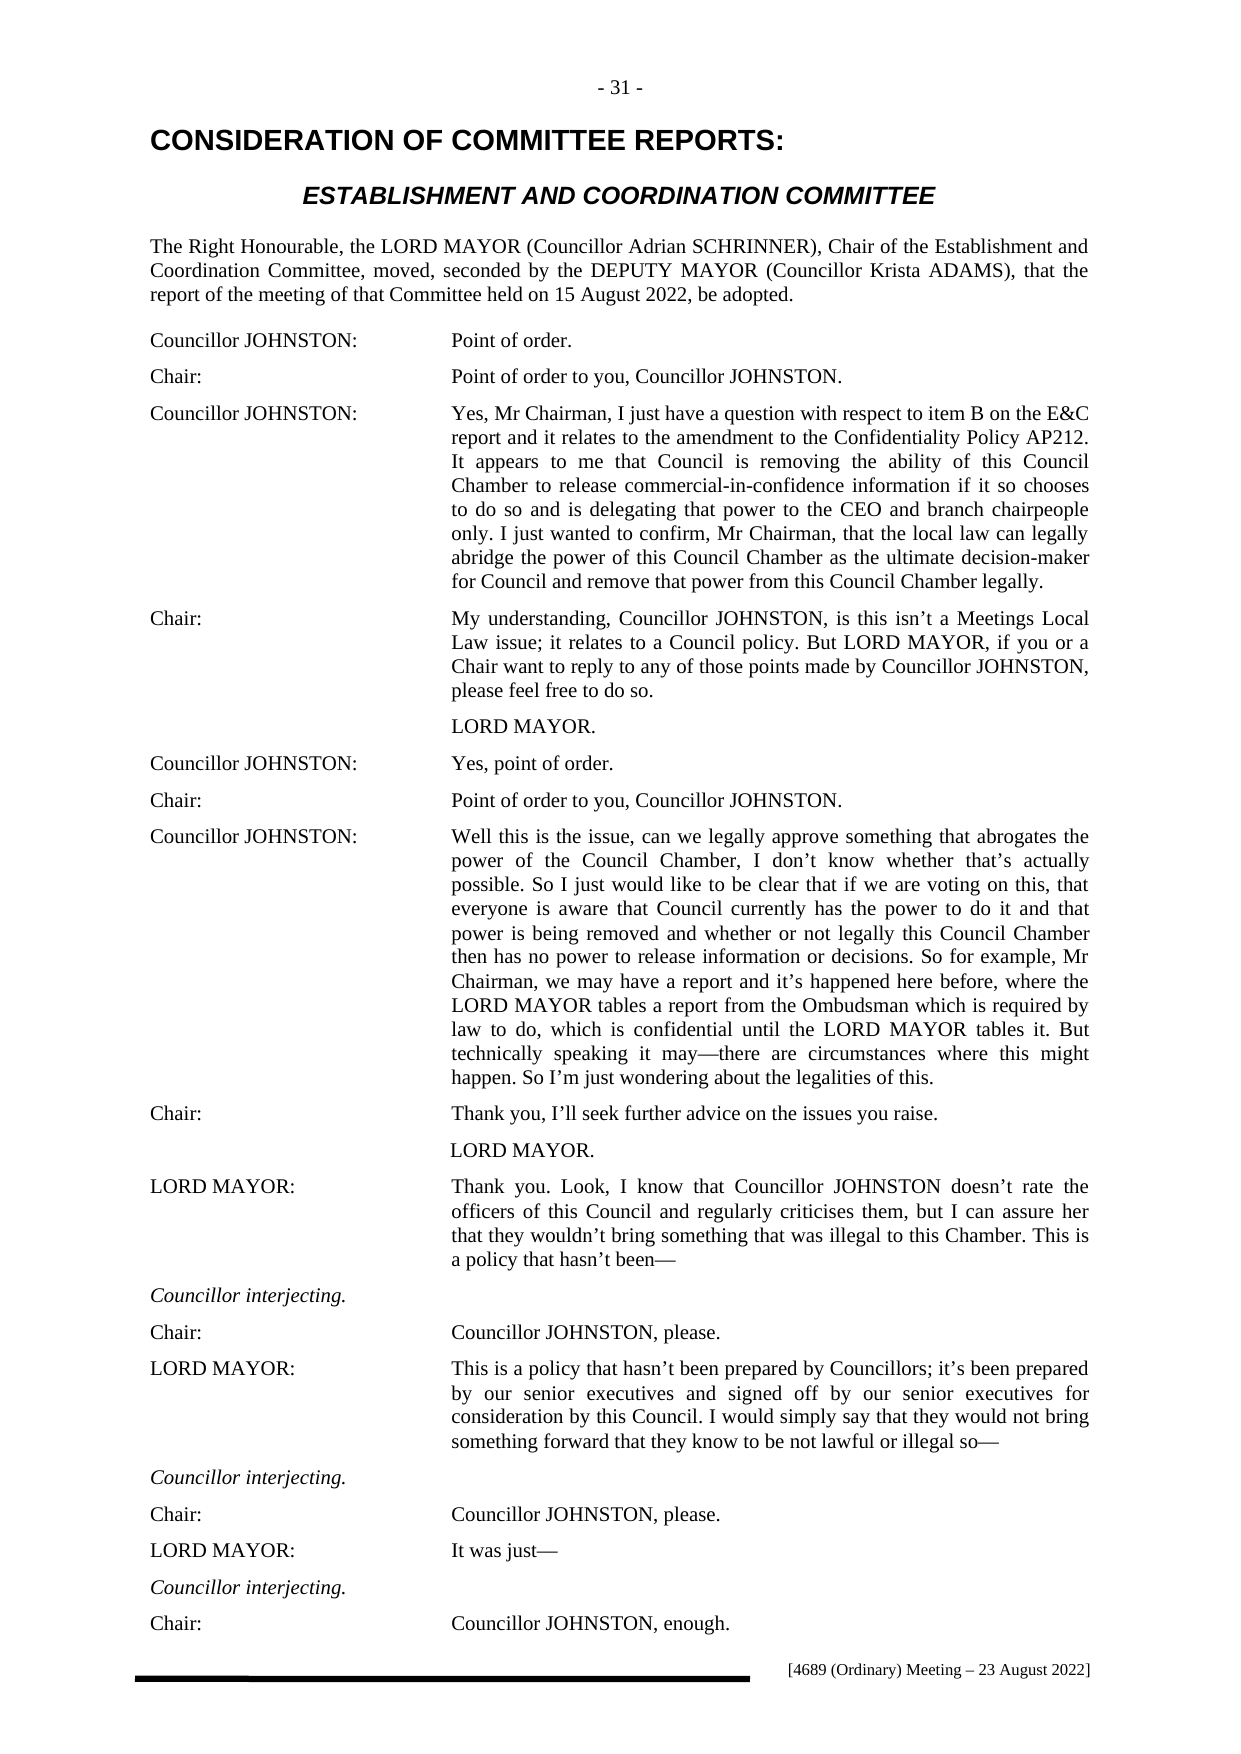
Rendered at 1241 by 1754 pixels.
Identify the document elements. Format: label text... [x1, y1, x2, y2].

text Councillor interjecting. [150, 1465, 1090, 1489]
text LORD MAYOR: It was just— [150, 1538, 1090, 1562]
subtitle CONSIDERATION OF COMMITTEE REPORTS: [150, 123, 1090, 157]
text Councillor JOHNSTON: Point of order. [150, 328, 1090, 352]
text Chair: Thank you, I’ll seek further advice on the issues you raise. [150, 1101, 1090, 1125]
text Chair: My understanding, Councillor JOHNSTON, is this isn’t a Meetings Local Law issue; it relates to a Council policy. But LORD MAYOR, if you or a Chair want to reply to any of those points made by Councillor JOHNSTON, please feel free to do so. [150, 606, 1090, 702]
text The Right Honourable, the LORD MAYOR (Councillor Adrian SCHRINNER), Chair of the Establishment and Coordination Committee, moved, seconded by the DEPUTY MAYOR (Councillor Krista ADAMS), that the report of the meeting of that Committee held on 15 August 2022, be adopted. [150, 233, 1090, 306]
text Councillor JOHNSTON: Well this is the issue, can we legally approve something that abrogates the power of the Council Chamber, I don’t know whether that’s actually possible. So I just would like to be clear that if we are voting on this, that everyone is aware that Council currently has the power to do it and that power is being removed and whether or not legally this Council Chamber then has no power to release information or decisions. So for example, Mr Chairman, we may have a report and it’s happened here before, where the LORD MAYOR tables a report from the Ombudsman which is required by law to do, which is confidential until the LORD MAYOR tables it. But technically speaking it may—there are circumstances where this might happen. So I’m just wondering about the legalities of this. [150, 824, 1090, 1089]
text Councillor interjecting. [150, 1283, 1090, 1307]
text Councillor interjecting. [150, 1575, 1090, 1599]
text LORD MAYOR. [150, 714, 1090, 738]
text Chair: Point of order to you, Councillor JOHNSTON. [150, 364, 1090, 388]
text Councillor JOHNSTON: Yes, Mr Chairman, I just have a question with respect to item B on the E&C report and it relates to the amendment to the Confidentiality Policy AP212. It appears to me that Council is removing the ability of this Council Chamber to release commercial-in-confidence information if it so chooses to do so and is delegating that power to the CEO and branch chairpeople only. I just wanted to confirm, Mr Chairman, that the local law can legally abridge the power of this Council Chamber as the ultimate decision-maker for Council and remove that power from this Council Chamber legally. [150, 401, 1090, 593]
text LORD MAYOR: This is a policy that hasn’t been prepared by Councillors; it’s been prepared by our senior executives and signed off by our senior executives for consideration by this Council. I would simply say that they would not bring something forward that they know to be not lawful or illegal so— [150, 1356, 1090, 1453]
text LORD MAYOR: Thank you. Look, I know that Councillor JOHNSTON doesn’t rate the officers of this Council and regularly criticises them, but I can assure her that they wouldn’t bring something that was illegal to this Chamber. This is a policy that hasn’t been— [150, 1174, 1090, 1271]
text Councillor JOHNSTON: Yes, point of order. [150, 751, 1090, 775]
text Chair: Point of order to you, Councillor JOHNSTON. [150, 788, 1090, 812]
text Chair: Councillor JOHNSTON, please. [150, 1502, 1090, 1526]
text Chair: Councillor JOHNSTON, please. [150, 1320, 1090, 1344]
text LORD MAYOR. [450, 1138, 1090, 1162]
text Chair: Councillor JOHNSTON, enough. [150, 1611, 1090, 1635]
subtitle ESTABLISHMENT AND COORDINATION COMMITTEE [150, 181, 1090, 209]
